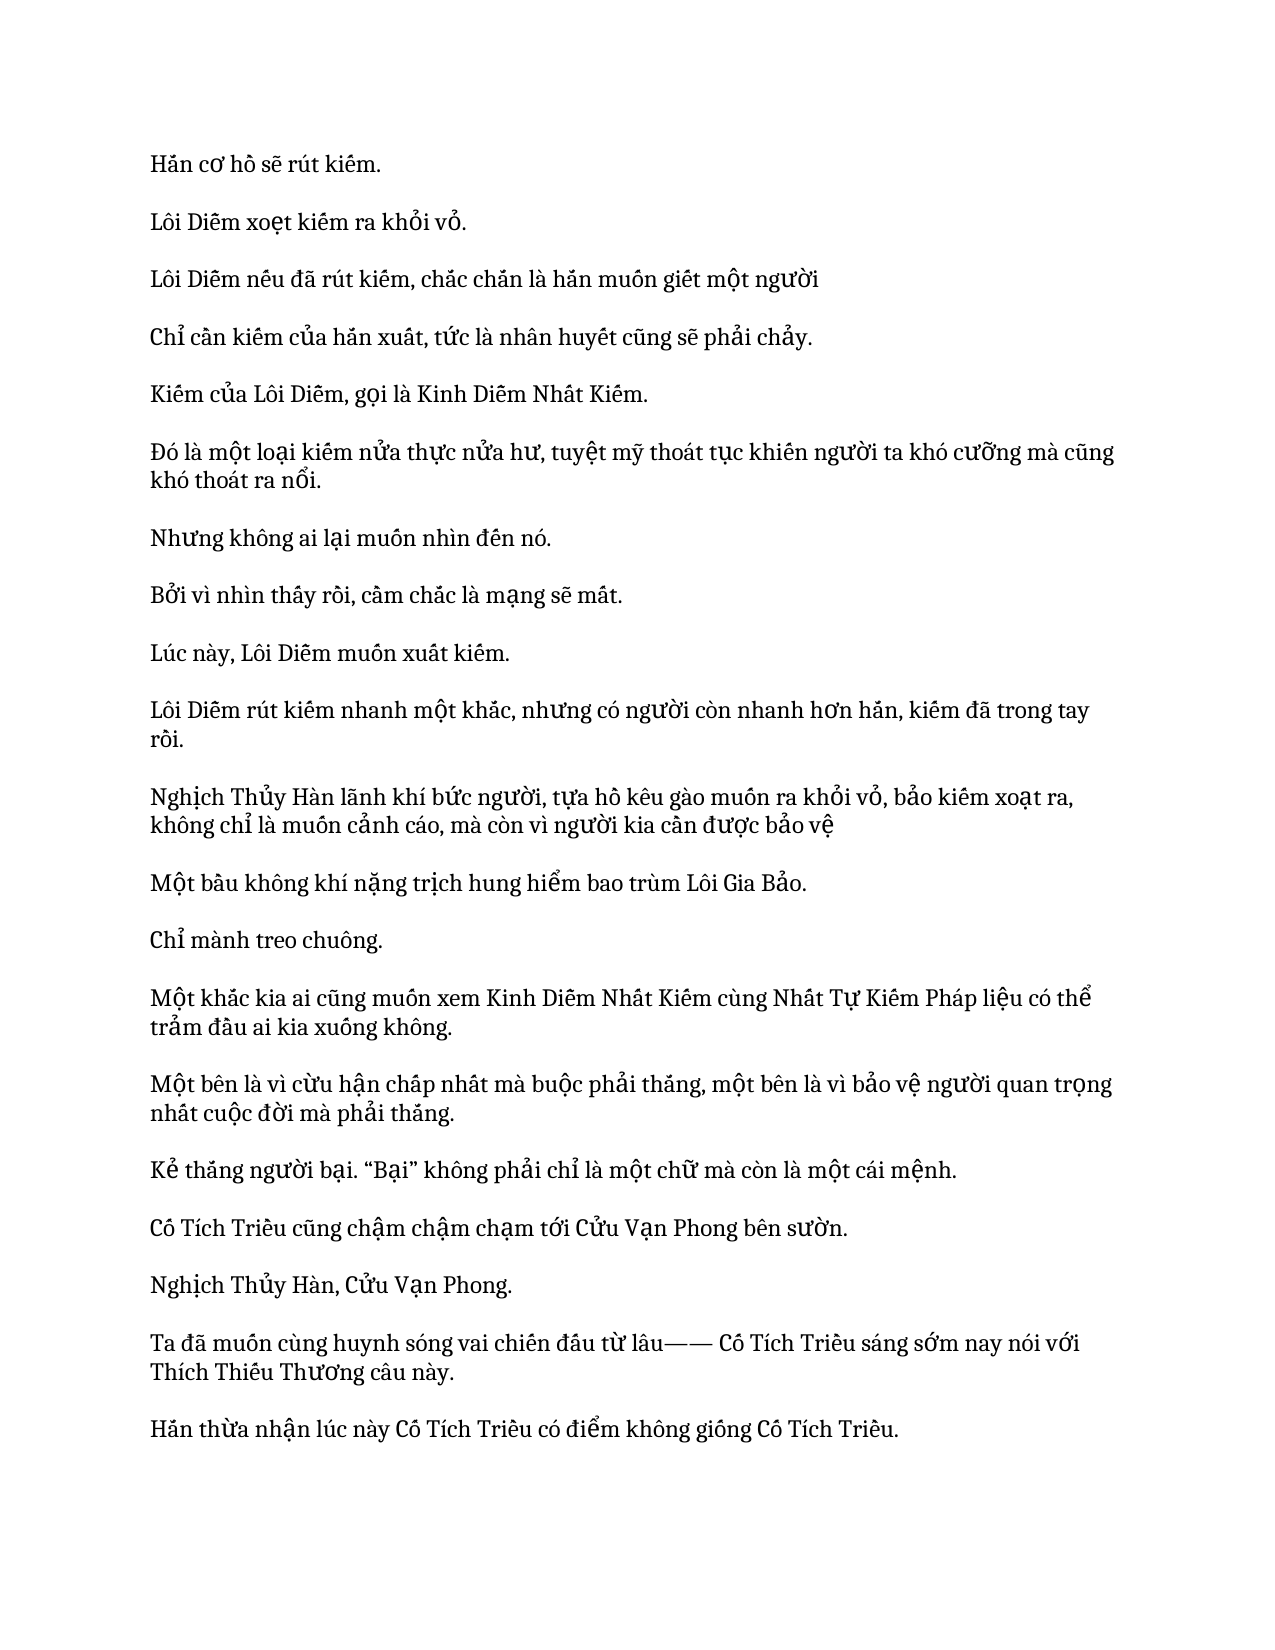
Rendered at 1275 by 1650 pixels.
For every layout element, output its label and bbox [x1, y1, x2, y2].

text [150, 150, 1125, 1472]
